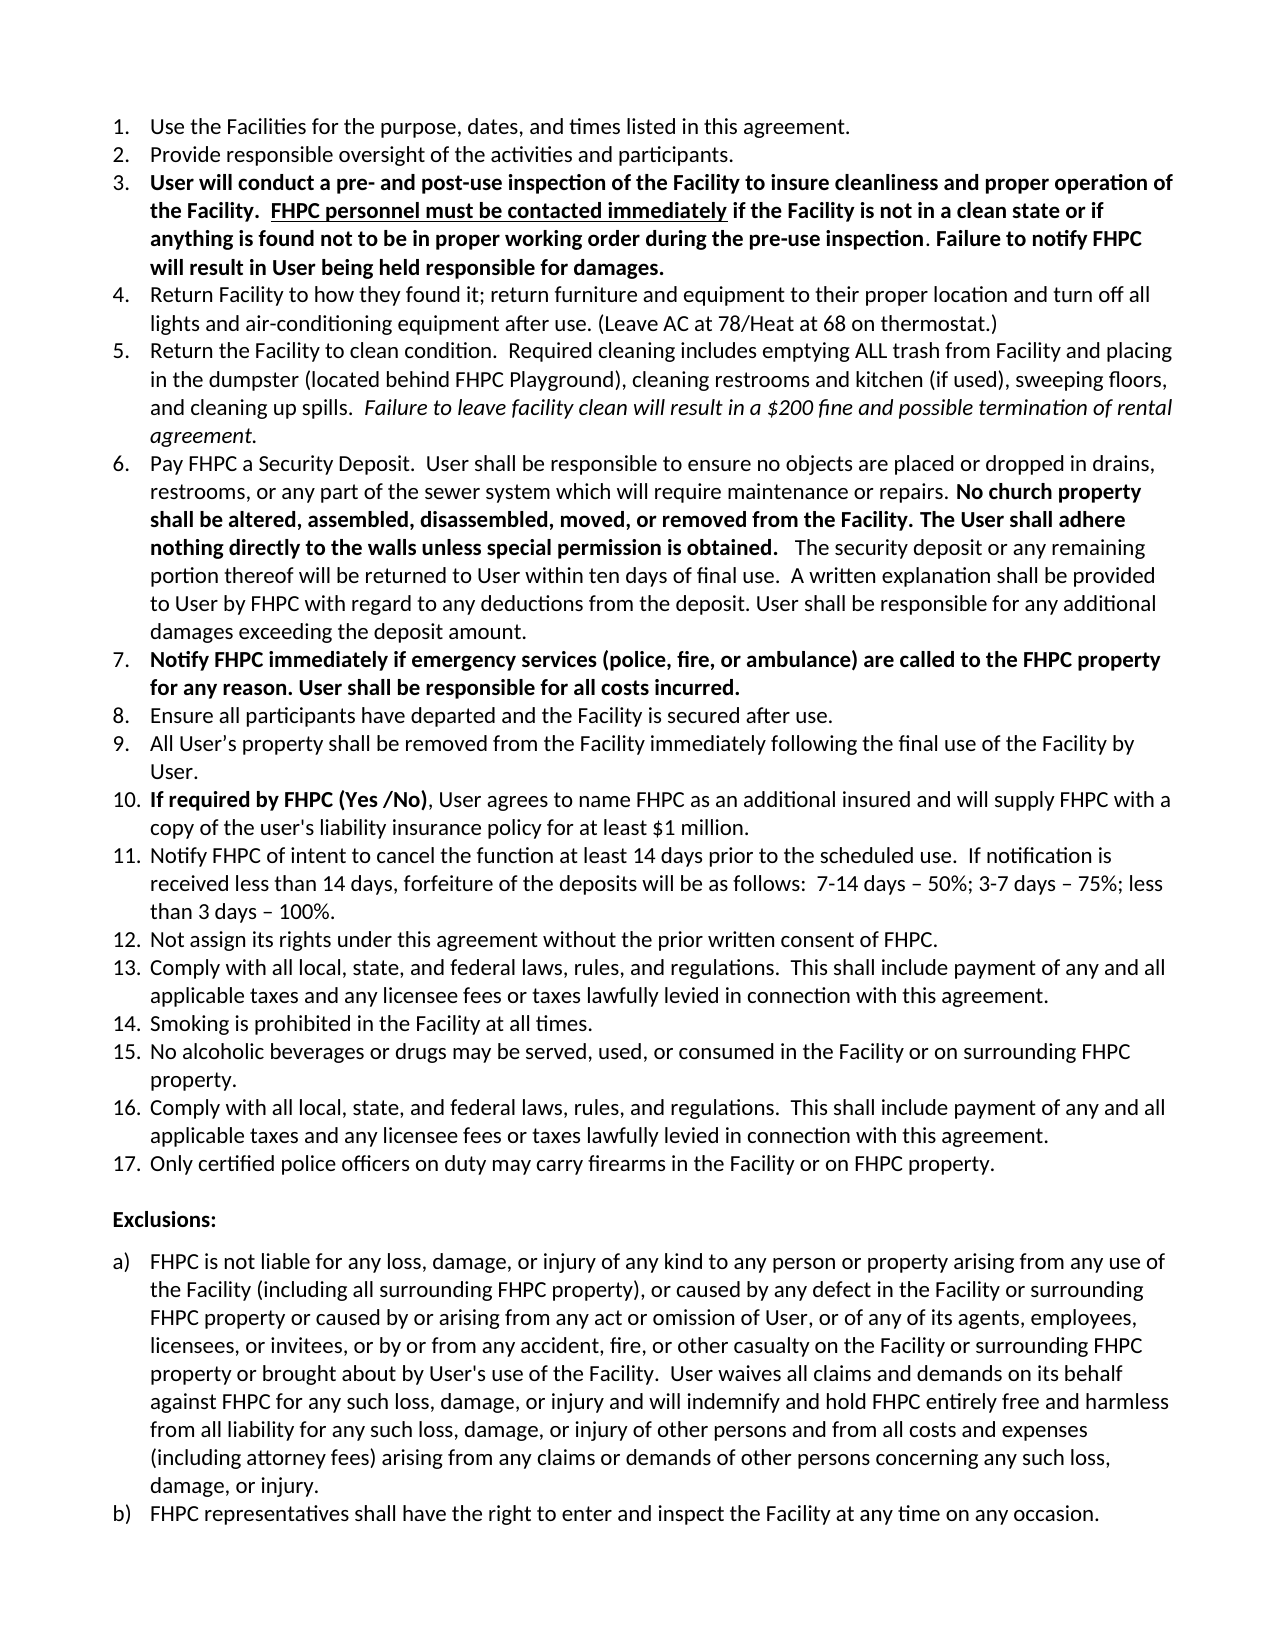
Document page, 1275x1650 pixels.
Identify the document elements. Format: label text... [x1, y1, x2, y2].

list Not assign its rights under this agreement without the prior written consent of FHPC. [112, 925, 1181, 953]
list All User’s property shall be removed from the Facility immediately following the final use of the Facility by User. [112, 729, 1181, 785]
list If required by FHPC (Yes /No), User agrees to name FHPC as an additional insured and will supply FHPC with a copy of the user's liability insurance policy for at least $1 million. [112, 785, 1181, 841]
list Smoking is prohibited in the Facility at all times. [112, 1009, 1181, 1037]
list Return the Facility to clean condition. Required cleaning includes emptying ALL trash from Facility and placing in the dumpster (located behind FHPC Playground), cleaning restrooms and kitchen (if used), sweeping floors, and cleaning up spills. Failure to leave facility clean will result in a $200 fine and possible termination of rental agreement. [112, 337, 1181, 449]
list Comply with all local, state, and federal laws, rules, and regulations. This shall include payment of any and all applicable taxes and any licensee fees or taxes lawfully levied in connection with this agreement. [112, 1093, 1181, 1149]
list Pay FHPC a Security Deposit. User shall be responsible to ensure no objects are placed or dropped in drains, restrooms, or any part of the sewer system which will require maintenance or repairs. No church property shall be altered, assembled, disassembled, moved, or removed from the Facility. The User shall adhere nothing directly to the walls unless special permission is obtained. The security deposit or any remaining portion thereof will be returned to User within ten days of final use. A written explanation shall be provided to User by FHPC with regard to any deductions from the deposit. User shall be responsible for any additional damages exceeding the deposit amount. [112, 449, 1181, 645]
list Provide responsible oversight of the activities and participants. [112, 141, 1181, 168]
list Comply with all local, state, and federal laws, rules, and regulations. This shall include payment of any and all applicable taxes and any licensee fees or taxes lawfully levied in connection with this agreement. [112, 953, 1181, 1009]
text Exclusions: [112, 1205, 1181, 1233]
list Use the Facilities for the purpose, dates, and times listed in this agreement. [112, 112, 1181, 141]
list Notify FHPC of intent to cancel the function at least 14 days prior to the scheduled use. If notification is received less than 14 days, forfeiture of the deposits will be as follows: 7-14 days – 50%; 3-7 days – 75%; less than 3 days – 100%. [112, 841, 1181, 925]
list User will conduct a pre- and post-use inspection of the Facility to insure cleanliness and proper operation of the Facility. FHPC personnel must be contacted immediately if the Facility is not in a clean state or if anything is found not to be in proper working order during the pre-use inspection. Failure to notify FHPC will result in User being held responsible for damages. [112, 168, 1181, 281]
list Return Facility to how they found it; return furniture and equipment to their proper location and turn off all lights and air-conditioning equipment after use. (Leave AC at 78/Heat at 68 on thermostat.) [112, 281, 1181, 337]
list No alcoholic beverages or drugs may be served, used, or consumed in the Facility or on surrounding FHPC property. [112, 1037, 1181, 1093]
list Ensure all participants have departed and the Facility is secured after use. [112, 701, 1181, 729]
list Only certified police officers on duty may carry firearms in the Facility or on FHPC property. [112, 1149, 1181, 1177]
list FHPC representatives shall have the right to enter and inspect the Facility at any time on any occasion. [112, 1499, 1181, 1527]
list Notify FHPC immediately if emergency services (police, fire, or ambulance) are called to the FHPC property for any reason. User shall be responsible for all costs incurred. [112, 645, 1181, 701]
list FHPC is not liable for any loss, damage, or injury of any kind to any person or property arising from any use of the Facility (including all surrounding FHPC property), or caused by any defect in the Facility or surrounding FHPC property or caused by or arising from any act or omission of User, or of any of its agents, employees, licensees, or invitees, or by or from any accident, fire, or other casualty on the Facility or surrounding FHPC property or brought about by User's use of the Facility. User waives all claims and demands on its behalf against FHPC for any such loss, damage, or injury and will indemnify and hold FHPC entirely free and harmless from all liability for any such loss, damage, or injury of other persons and from all costs and expenses (including attorney fees) arising from any claims or demands of other persons concerning any such loss, damage, or injury. [112, 1247, 1181, 1499]
